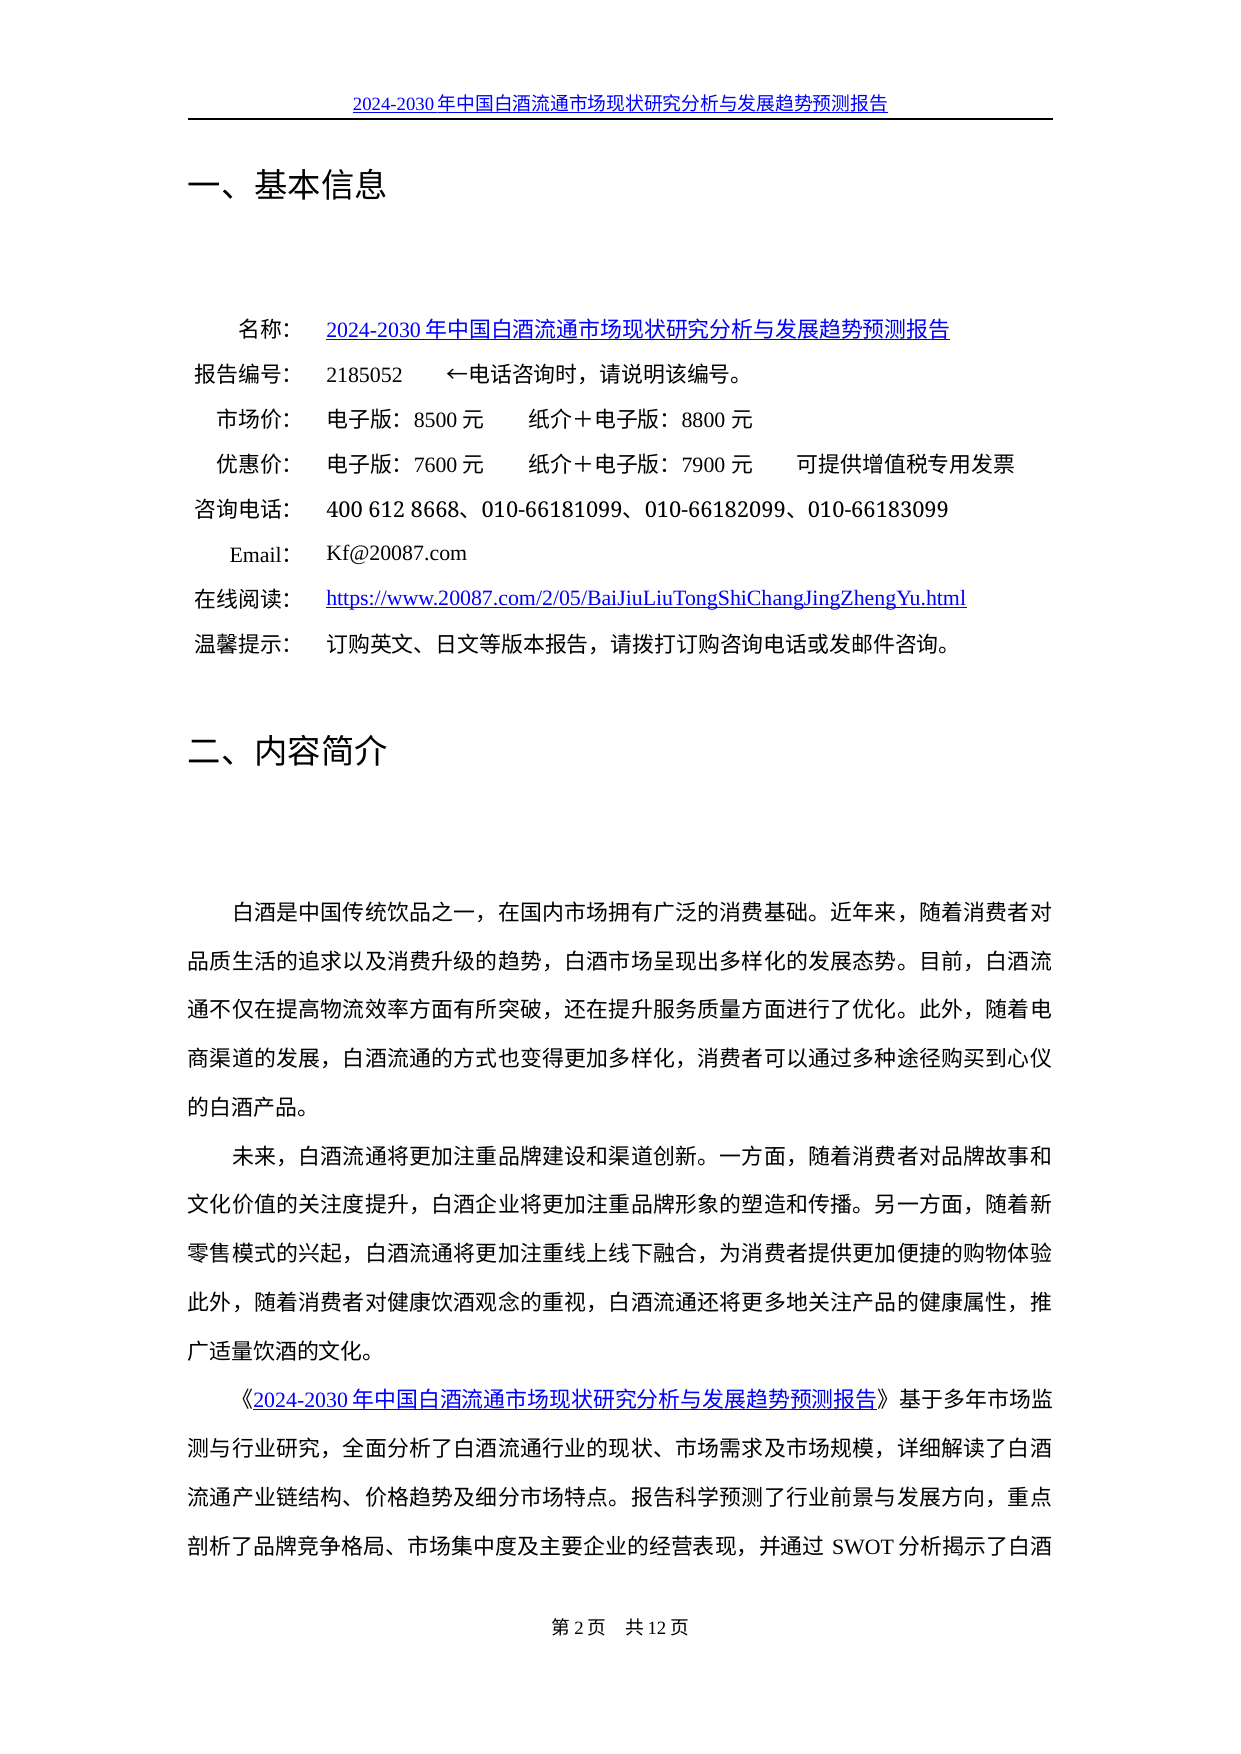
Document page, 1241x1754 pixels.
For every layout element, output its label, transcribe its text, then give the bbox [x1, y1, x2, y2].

table_cell 温馨提示： [167, 627, 315, 672]
table_cell Email： [167, 537, 315, 582]
title 二、内容简介 [187, 717, 1053, 782]
table_cell 400 612 8668、010-66181099、010-66182099、010-66183099 [315, 492, 1073, 537]
table_cell 2185052 ←电话咨询时，请说明该编号。 [315, 357, 1073, 402]
table_header 2024-2030年中国白酒流通市场现状研究分析与发展趋势预测报告 [315, 312, 1073, 357]
title 一、基本信息 [187, 150, 1053, 215]
table_cell 优惠价： [167, 447, 315, 492]
table_cell [315, 582, 1073, 627]
table_cell Kf@20087.com [315, 537, 1073, 582]
table_header 名称： [167, 312, 315, 357]
table_cell 在线阅读： [167, 582, 315, 627]
table_cell 报告编号： [167, 357, 315, 402]
table_cell 电子版：7600 元 纸介＋电子版：7900 元 可提供增值税专用发票 [315, 447, 1073, 492]
table_cell 市场价： [167, 402, 315, 447]
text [187, 894, 1053, 1561]
table_cell 咨询电话： [167, 492, 315, 537]
table_cell 订购英文、日文等版本报告，请拨打订购咨询电话或发邮件咨询。 [315, 627, 1073, 672]
table_cell 电子版：8500 元 纸介＋电子版：8800 元 [315, 402, 1073, 447]
